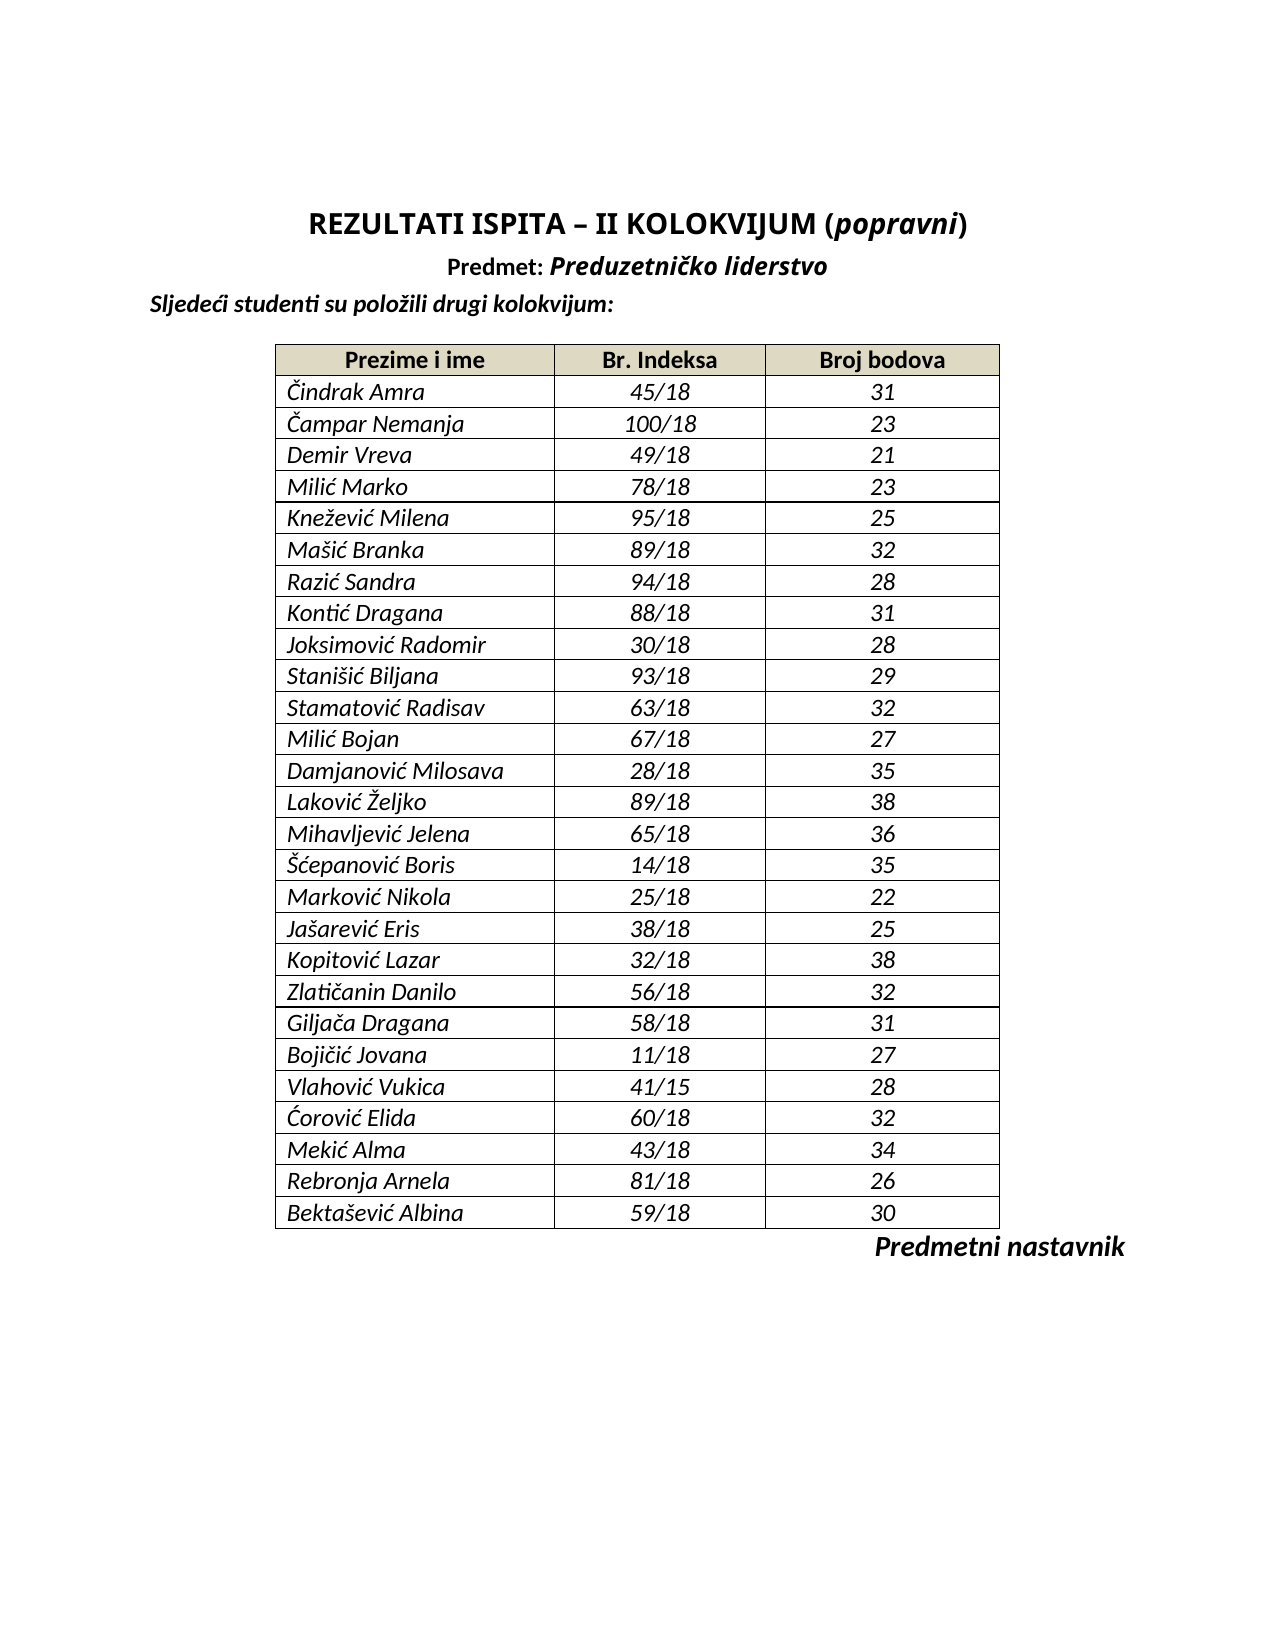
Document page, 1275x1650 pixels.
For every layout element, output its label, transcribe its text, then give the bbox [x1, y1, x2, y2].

table_cell Joksimović Radomir [276, 629, 554, 659]
table_cell 23 [766, 471, 999, 501]
table_cell 25 [766, 503, 999, 533]
table_cell 30/18 [555, 629, 765, 659]
table_cell 65/18 [555, 818, 765, 849]
table_cell Čampar Nemanja [276, 408, 554, 438]
table_cell Čindrak Amra [276, 376, 554, 407]
table_cell Mašić Branka [276, 534, 554, 564]
table_cell 41/15 [555, 1071, 765, 1101]
table_cell 35 [766, 755, 999, 786]
text Predmetni nastavnik [150, 1228, 1125, 1264]
table_cell 27 [766, 724, 999, 754]
table_cell 58/18 [555, 1008, 765, 1038]
table_cell 34 [766, 1134, 999, 1164]
table_cell 28 [766, 1071, 999, 1101]
table_cell Stamatović Radisav [276, 692, 554, 722]
table_cell 31 [766, 1008, 999, 1038]
table_cell Mekić Alma [276, 1134, 554, 1164]
table_cell 38 [766, 944, 999, 975]
table_cell Ćorović Elida [276, 1102, 554, 1133]
table_cell 93/18 [555, 660, 765, 691]
table_cell 81/18 [555, 1165, 765, 1196]
text Sljedeći studenti su položili drugi kolokvijum: [150, 288, 1125, 318]
table_cell 45/18 [555, 376, 765, 407]
table_cell 30 [766, 1197, 999, 1227]
table_cell 60/18 [555, 1102, 765, 1133]
table_cell 31 [766, 376, 999, 407]
table_cell 25/18 [555, 881, 765, 912]
table_cell 63/18 [555, 692, 765, 722]
table_cell 22 [766, 881, 999, 912]
table_cell 56/18 [555, 976, 765, 1006]
table_cell 14/18 [555, 850, 765, 880]
table_header Prezime i ime [276, 345, 554, 375]
table_cell Demir Vreva [276, 439, 554, 470]
table_cell Milić Marko [276, 471, 554, 501]
table_cell 32 [766, 1102, 999, 1133]
table_cell 26 [766, 1165, 999, 1196]
table_cell Laković Željko [276, 787, 554, 817]
table_cell 88/18 [555, 597, 765, 628]
table_cell Giljača Dragana [276, 1008, 554, 1038]
table_cell 78/18 [555, 471, 765, 501]
table_cell 21 [766, 439, 999, 470]
table_cell 32 [766, 976, 999, 1006]
table_header Br. Indeksa [555, 345, 765, 375]
table_cell 89/18 [555, 787, 765, 817]
table_cell 32/18 [555, 944, 765, 975]
table_cell Marković Nikola [276, 881, 554, 912]
table_cell 67/18 [555, 724, 765, 754]
table_cell Šćepanović Boris [276, 850, 554, 880]
table_cell Stanišić Biljana [276, 660, 554, 691]
table_cell 43/18 [555, 1134, 765, 1164]
table_cell 28 [766, 629, 999, 659]
table_cell 100/18 [555, 408, 765, 438]
table_cell Kontić Dragana [276, 597, 554, 628]
table_cell 32 [766, 692, 999, 722]
table_cell 32 [766, 534, 999, 564]
table_cell Razić Sandra [276, 566, 554, 596]
table_cell 27 [766, 1039, 999, 1069]
table_cell 94/18 [555, 566, 765, 596]
table_cell 38/18 [555, 913, 765, 943]
table_cell Milić Bojan [276, 724, 554, 754]
table_cell 31 [766, 597, 999, 628]
table_cell Bojičić Jovana [276, 1039, 554, 1069]
table_header Broj bodova [766, 345, 999, 375]
table_cell 11/18 [555, 1039, 765, 1069]
table_cell Kopitović Lazar [276, 944, 554, 975]
table_cell 36 [766, 818, 999, 849]
table_cell Jašarević Eris [276, 913, 554, 943]
table_cell Rebronja Arnela [276, 1165, 554, 1196]
table_cell 25 [766, 913, 999, 943]
table_cell 35 [766, 850, 999, 880]
table_cell Bektašević Albina [276, 1197, 554, 1227]
table_cell Damjanović Milosava [276, 755, 554, 786]
table_cell 38 [766, 787, 999, 817]
table_cell 28/18 [555, 755, 765, 786]
text REZULTATI ISPITA – II KOLOKVIJUM (popravni) [150, 203, 1125, 243]
table_cell 28 [766, 566, 999, 596]
table_cell Mihavljević Jelena [276, 818, 554, 849]
table_cell 89/18 [555, 534, 765, 564]
table_cell Vlahović Vukica [276, 1071, 554, 1101]
table_cell 59/18 [555, 1197, 765, 1227]
table_cell Knežević Milena [276, 503, 554, 533]
table_cell Zlatičanin Danilo [276, 976, 554, 1006]
table_cell 49/18 [555, 439, 765, 470]
text Predmet: Preduzetničko liderstvo [150, 249, 1125, 283]
table_cell 29 [766, 660, 999, 691]
table_cell 23 [766, 408, 999, 438]
table_cell 95/18 [555, 503, 765, 533]
